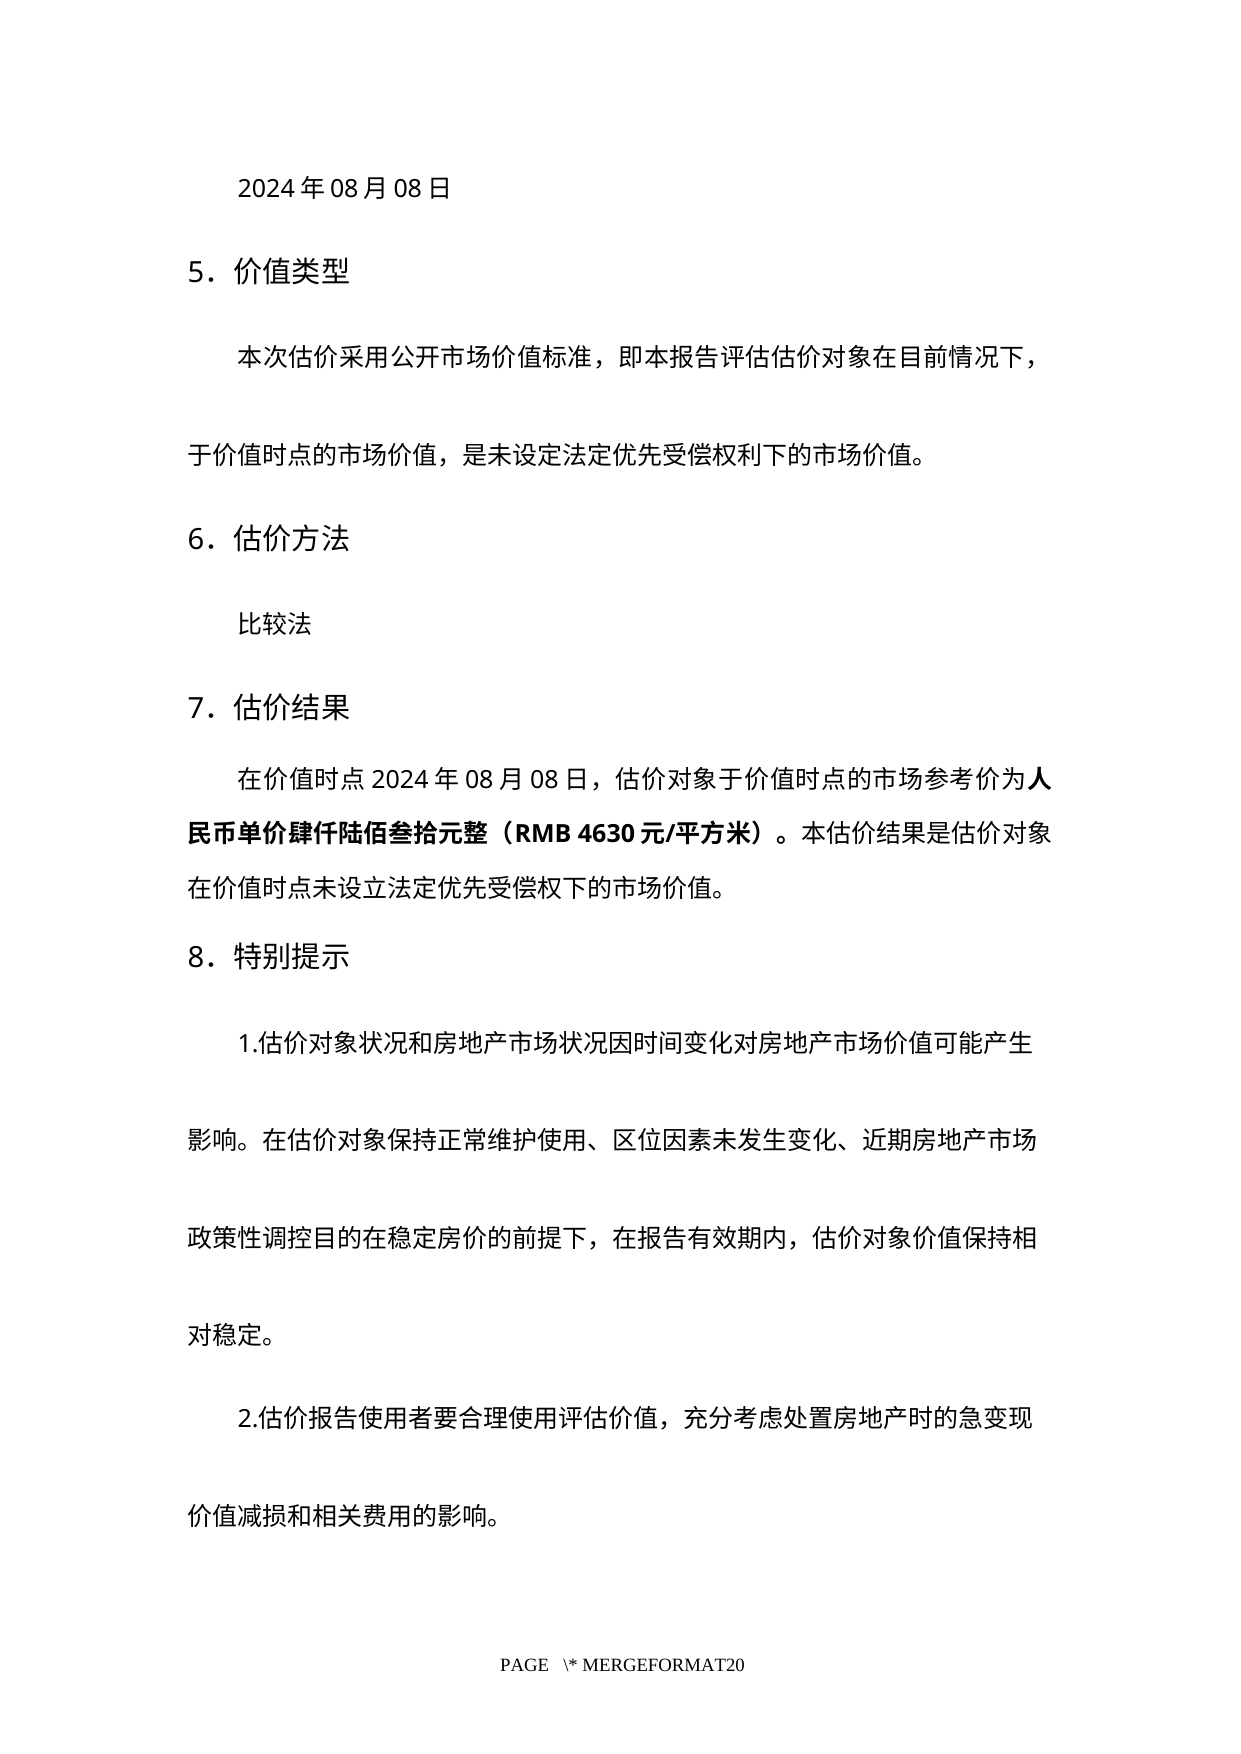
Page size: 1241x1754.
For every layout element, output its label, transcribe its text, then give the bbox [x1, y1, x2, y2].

text 7．估价结果 [187, 673, 1052, 738]
text 6．估价方法 [187, 504, 1052, 569]
text 在价值时点2024年08月08日，估价对象于价值时点的市场参考价为人民币单价肆仟陆佰叁拾元整（RMB 4630元/平方米）。本估价结果是估价对象在价值时点未设立法定优先受偿权下的市场价值。 [187, 759, 1053, 904]
text 5．价值类型 [187, 237, 1052, 302]
text 1.估价对象状况和房地产市场状况因时间变化对房地产市场价值可能产生影响。在估价对象保持正常维护使用、区位因素未发生变化、近期房地产市场政策性调控目的在稳定房价的前提下，在报告有效期内，估价对象价值保持相对稳定。 [187, 1009, 1053, 1366]
text 本次估价采用公开市场价值标准，即本报告评估估价对象在目前情况下，于价值时点的市场价值，是未设定法定优先受偿权利下的市场价值。 [187, 323, 1053, 486]
text 2024年08月08日 [187, 154, 1052, 219]
text 比较法 [187, 590, 1052, 655]
text 8．特别提示 [187, 923, 1052, 988]
text 2.估价报告使用者要合理使用评估价值，充分考虑处置房地产时的急变现价值减损和相关费用的影响。 [187, 1384, 1053, 1547]
